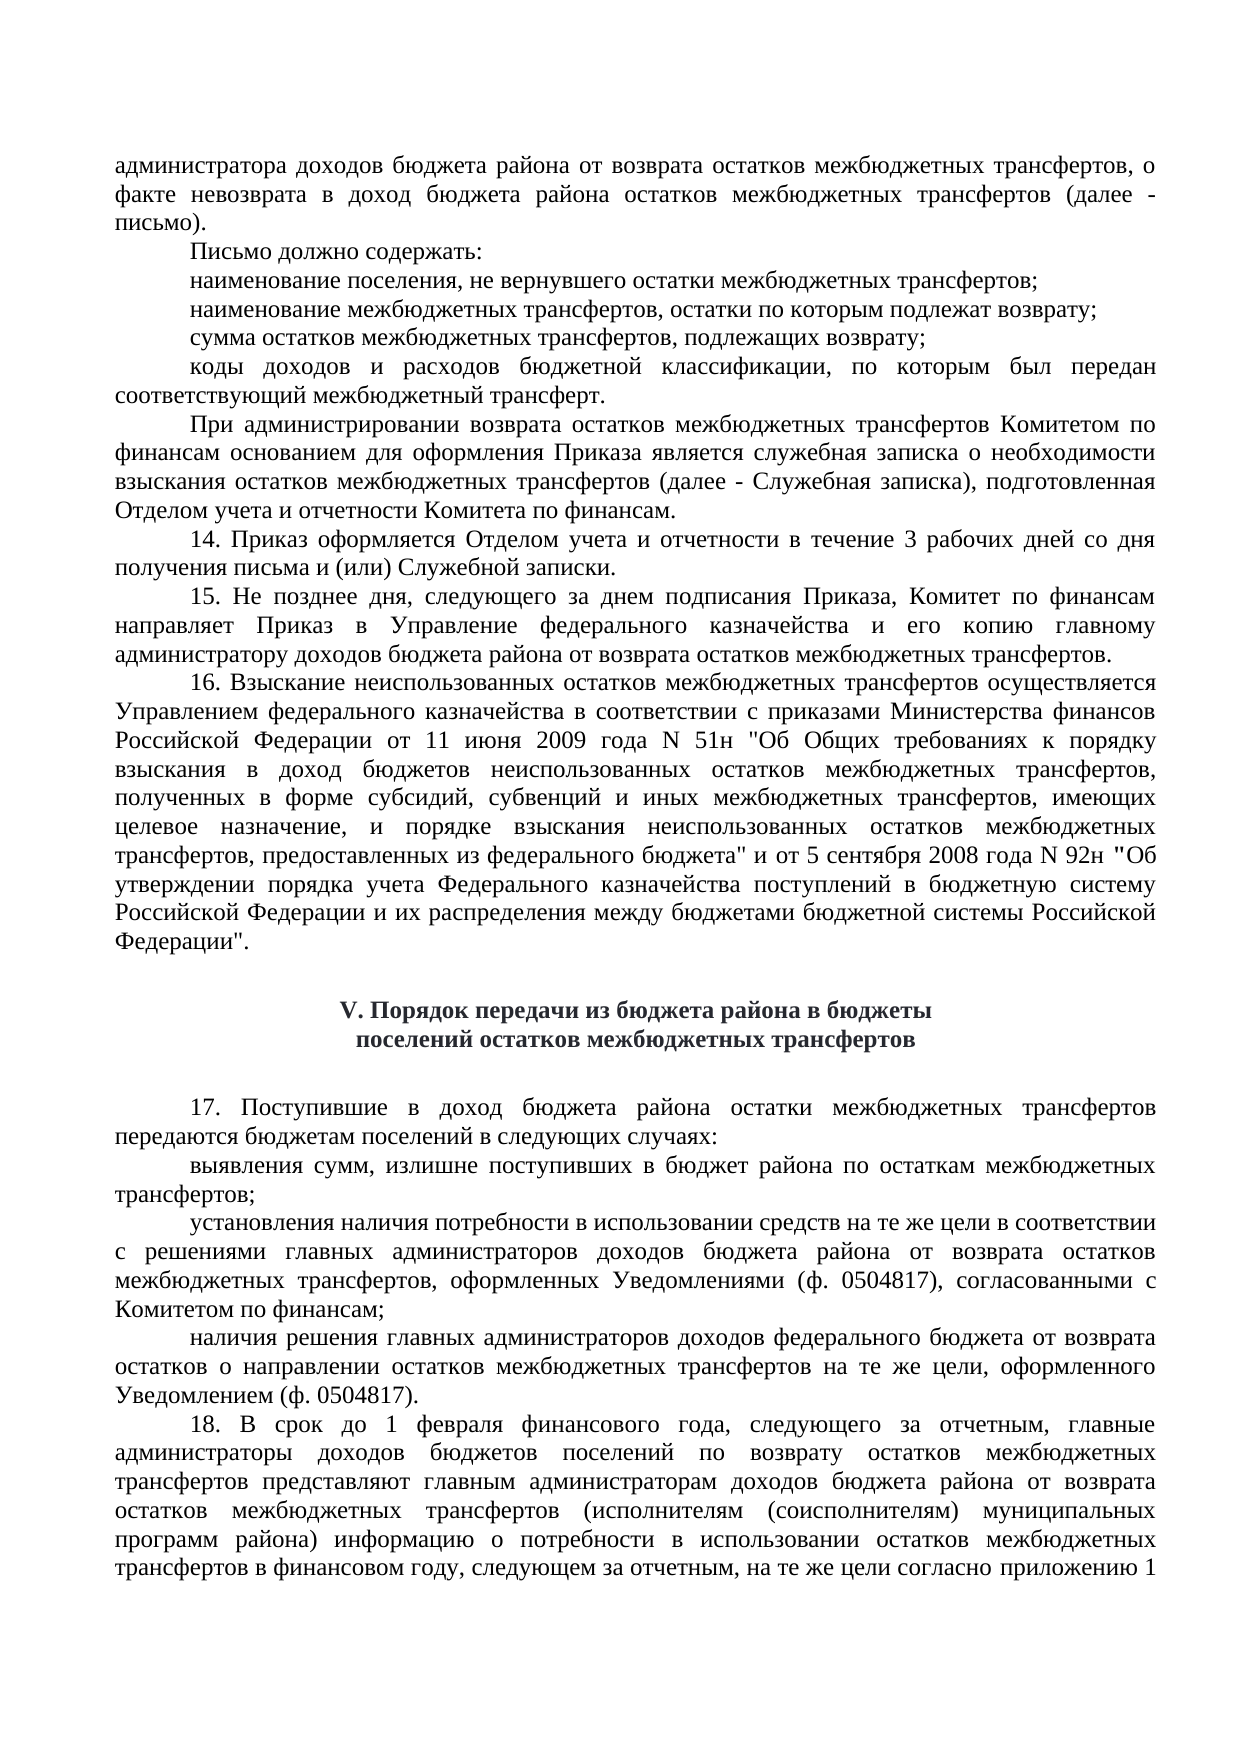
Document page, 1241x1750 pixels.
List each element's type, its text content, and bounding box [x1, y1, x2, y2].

text Письмо должно содержать: [114, 236, 1157, 265]
subtitle V. Порядок передачи из бюджета района в бюджеты поселений остатков межбюджетных трансфертов [114, 995, 1157, 1052]
text наличия решения главных администраторов доходов федерального бюджета от возврата остатков о направлении остатков межбюджетных трансфертов на те же цели, оформленного Уведомлением (ф. 0504817). [114, 1322, 1157, 1409]
text установления наличия потребности в использовании средств на те же цели в соответствии с решениями главных администраторов доходов бюджета района от возврата остатков межбюджетных трансфертов, оформленных Уведомлениями (ф. 0504817), согласованными с Комитетом по финансам; [114, 1207, 1157, 1322]
text коды доходов и расходов бюджетной классификации, по которым был передан соответствующий межбюджетный трансферт. [114, 351, 1157, 409]
text сумма остатков межбюджетных трансфертов, подлежащих возврату; [114, 322, 1157, 351]
text 16. Взыскание неиспользованных остатков межбюджетных трансфертов осуществляется Управлением федерального казначейства в соответствии с приказами Министерства финансов Российской Федерации от 11 июня 2009 года N 51н "Об Общих требованиях к порядку взыскания в доход бюджетов неиспользованных остатков межбюджетных трансфертов, полученных в форме субсидий, субвенций и иных межбюджетных трансфертов, имеющих целевое назначение, и порядке взыскания неиспользованных остатков межбюджетных трансфертов, предоставленных из федерального бюджета" и от 5 сентября 2008 года N 92н "Об утверждении порядка учета Федерального казначейства поступлений в бюджетную систему Российской Федерации и их распределения между бюджетами бюджетной системы Российской Федерации". [114, 667, 1157, 955]
text наименование поселения, не вернувшего остатки межбюджетных трансфертов; [114, 265, 1157, 294]
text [114, 1409, 1157, 1581]
text 17. Поступившие в доход бюджета района остатки межбюджетных трансфертов передаются бюджетам поселений в следующих случаях: [114, 1092, 1157, 1150]
text 14. Приказ оформляется Отделом учета и отчетности в течение 3 рабочих дней со дня получения письма и (или) Служебной записки. [114, 524, 1157, 581]
text 15. Не позднее дня, следующего за днем подписания Приказа, Комитет по финансам направляет Приказ в Управление федерального казначейства и его копию главному администратору доходов бюджета района от возврата остатков межбюджетных трансфертов. [114, 581, 1157, 667]
text выявления сумм, излишне поступивших в бюджет района по остаткам межбюджетных трансфертов; [114, 1150, 1157, 1207]
text При администрировании возврата остатков межбюджетных трансфертов Комитетом по финансам основанием для оформления Приказа является служебная записка о необходимости взыскания остатков межбюджетных трансфертов (далее - Служебная записка), подготовленная Отделом учета и отчетности Комитета по финансам. [114, 409, 1157, 524]
text наименование межбюджетных трансфертов, остатки по которым подлежат возврату; [114, 294, 1157, 322]
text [114, 150, 1157, 236]
